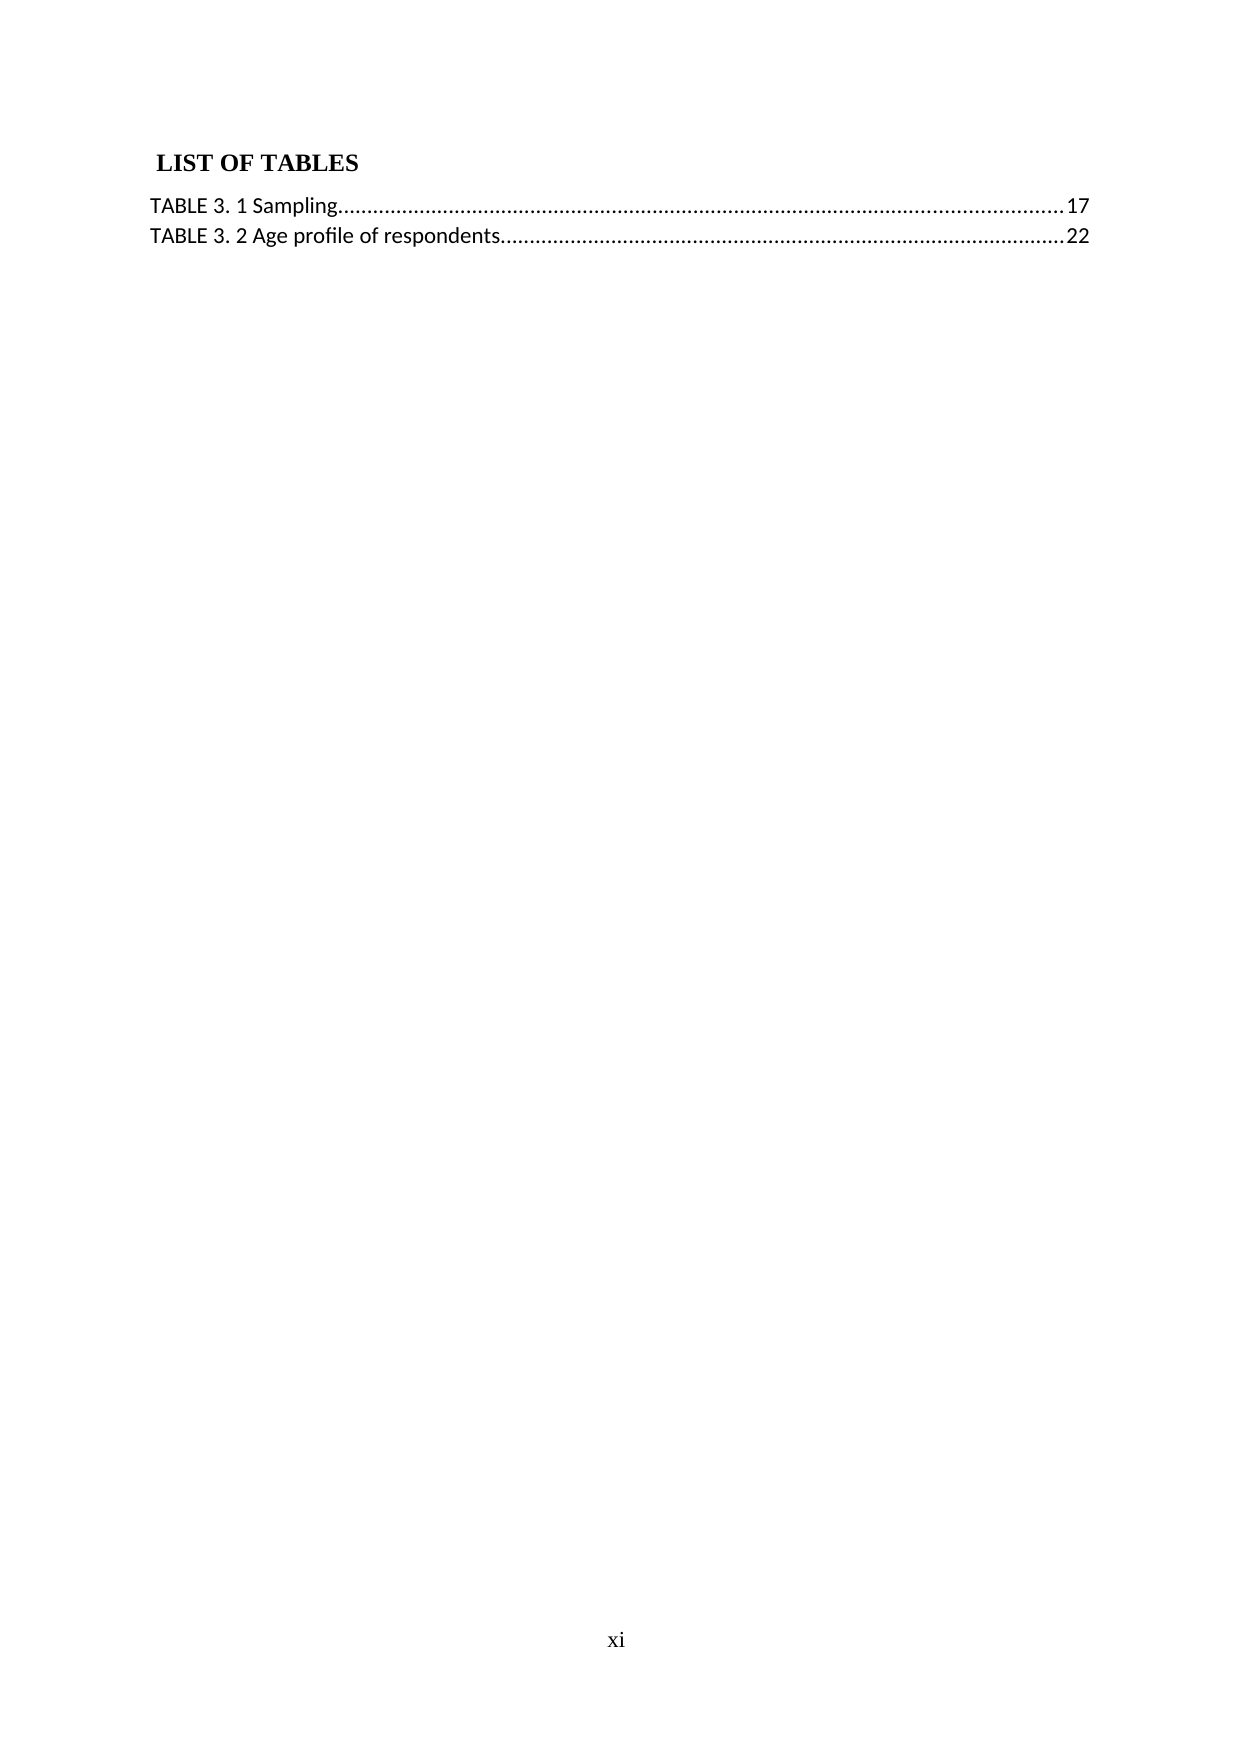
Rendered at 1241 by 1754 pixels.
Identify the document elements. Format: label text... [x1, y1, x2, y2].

text TABLE 3. 1 Sampling 17 [150, 191, 1103, 219]
text TABLE 3. 2 Age profile of respondents 22 [150, 221, 1103, 249]
subtitle LIST OF TABLES [156, 148, 1103, 177]
